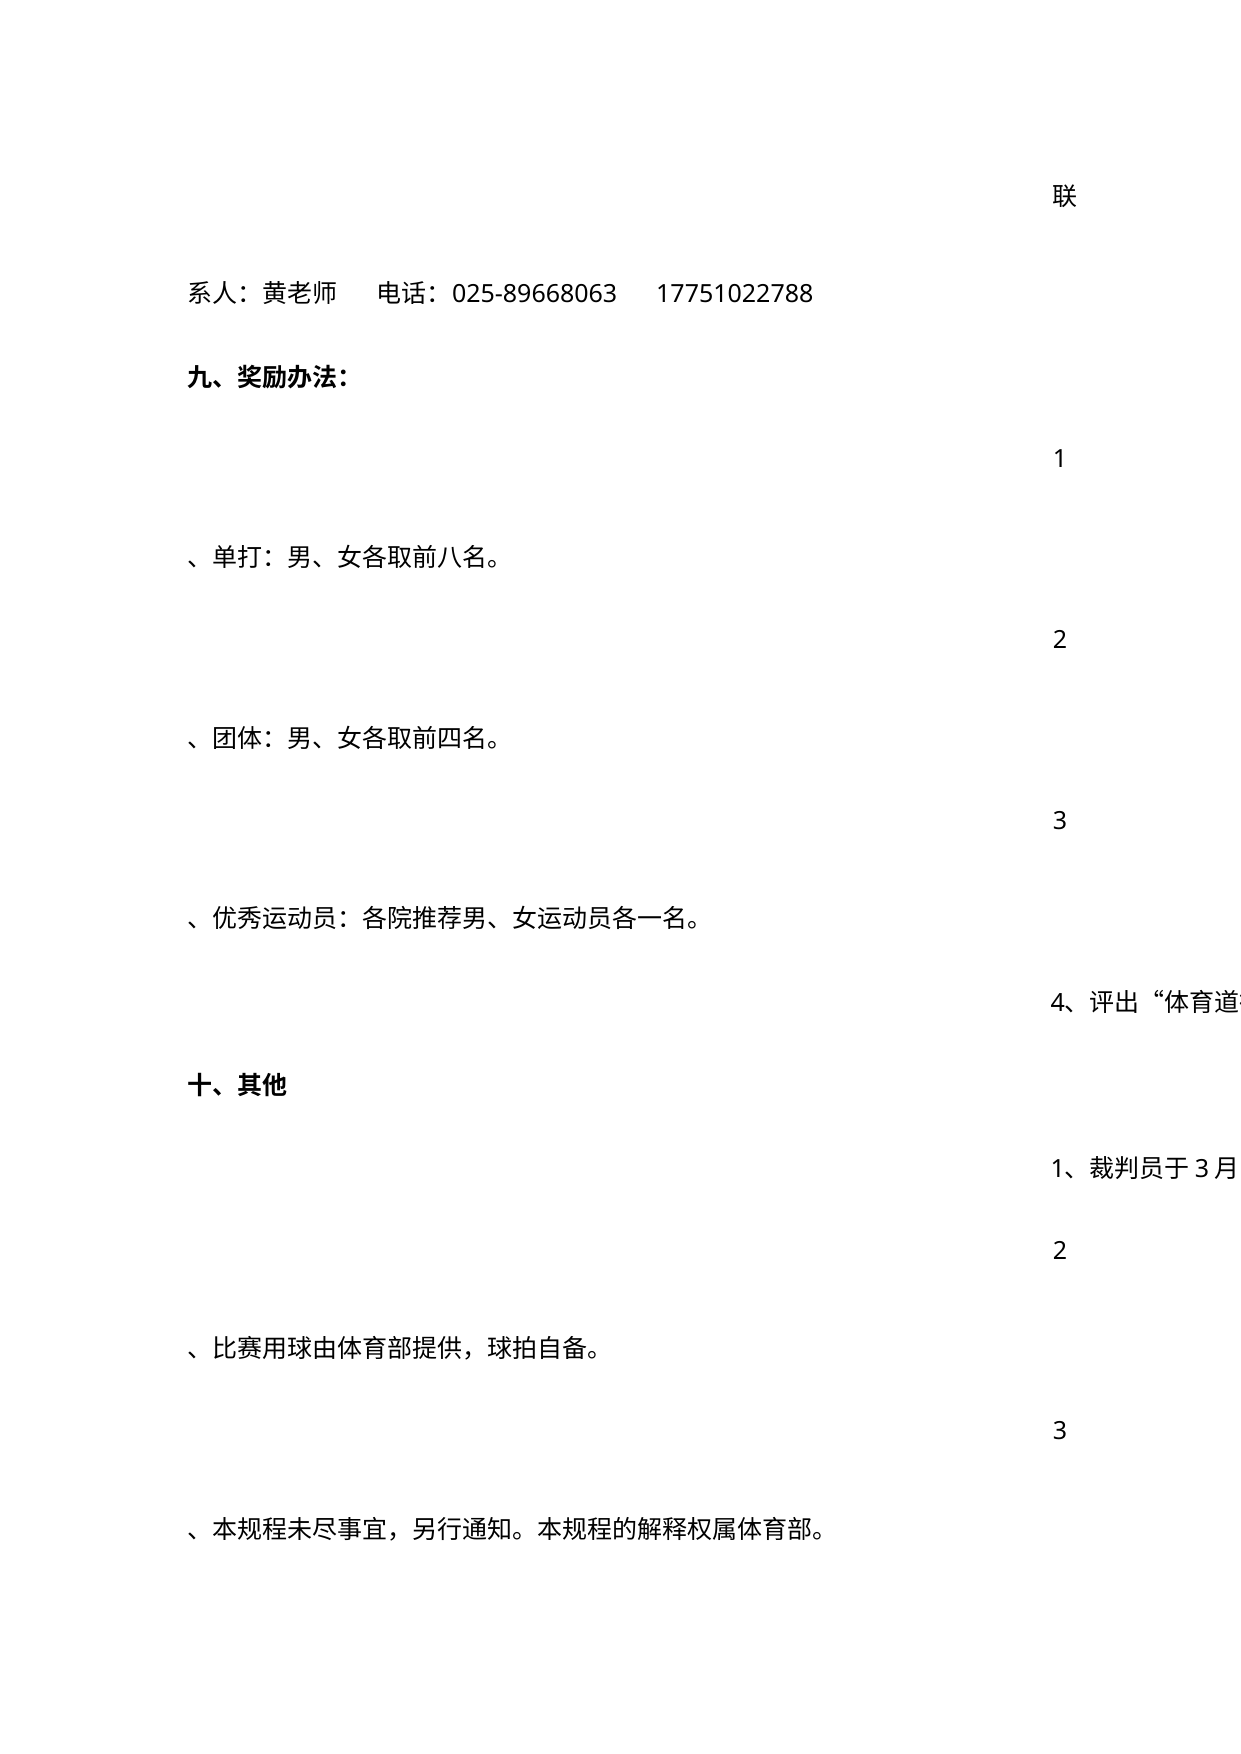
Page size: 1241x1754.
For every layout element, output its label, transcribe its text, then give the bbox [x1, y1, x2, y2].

text 2、比赛用球由体育部提供，球拍自备。 [187, 1217, 1053, 1379]
text 1、单打：男、女各取前八名。 [187, 426, 1053, 588]
text 3、本规程未尽事宜，另行通知。本规程的解释权属体育部。 [187, 1398, 1053, 1560]
text 九、奖励办法： [187, 343, 1053, 408]
text 1、裁判员于下午17:00到体育部抽签，17:30进行裁判培训，并召开各代表队领队等相关人员会议（主要是抽签及比赛相关注意事项），请准时参加。 [1050, 1134, 1240, 1199]
text 十、其他 [187, 1051, 1053, 1116]
text 4、评出“体育道德风尚奖运动队”、“最佳组织奖”各一名。（办法见秩序册） [1050, 968, 1240, 1033]
text 2、团体：男、女各取前四名。 [187, 606, 1053, 769]
text 联系人：老师 电话：025-89668063 17751022788 [187, 162, 1053, 324]
text 3、优秀运动员：各院推荐男、女运动员各一名。 [187, 787, 1053, 949]
